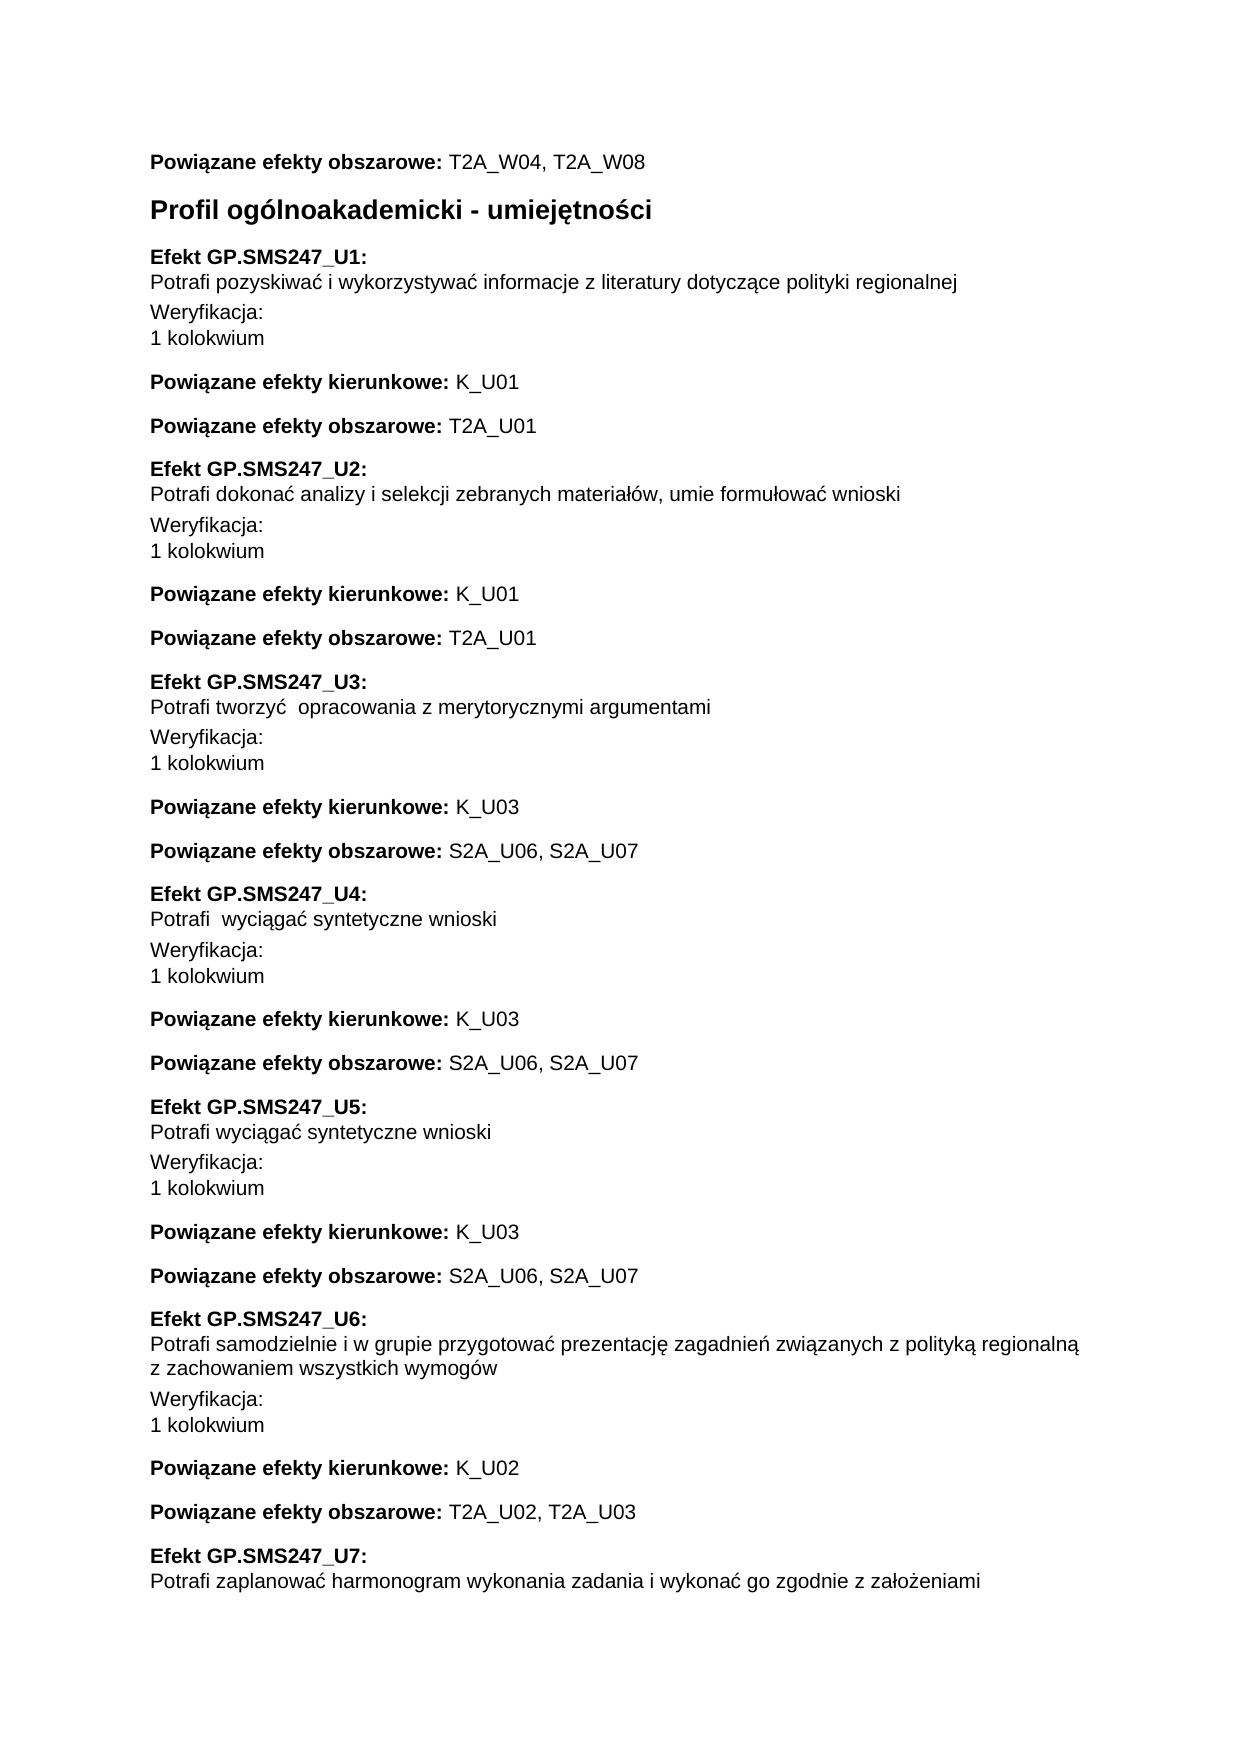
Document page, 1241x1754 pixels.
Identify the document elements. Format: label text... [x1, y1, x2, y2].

text Powiązane efekty obszarowe: T2A_W04, T2A_W08 [150, 150, 1090, 174]
text Potrafi tworzyć opracowania z merytorycznymi argumentami [150, 695, 1090, 719]
text Efekt GP.SMS247_U7: [150, 1544, 1090, 1568]
subtitle Profil ogólnoakademicki - umiejętności [150, 194, 1090, 225]
text Efekt GP.SMS247_U4: [150, 882, 1090, 906]
text Efekt GP.SMS247_U2: [150, 457, 1090, 481]
text Powiązane efekty kierunkowe: K_U03 [150, 1007, 1090, 1031]
text 1 kolokwium [150, 963, 1090, 987]
text Powiązane efekty obszarowe: S2A_U06, S2A_U07 [150, 1051, 1090, 1075]
text Weryfikacja: [150, 937, 1090, 961]
text Weryfikacja: [150, 512, 1090, 536]
text Weryfikacja: [150, 1150, 1090, 1174]
text Potrafi dokonać analizy i selekcji zebranych materiałów, umie formułować wnioski [150, 482, 1090, 506]
text Powiązane efekty obszarowe: T2A_U01 [150, 413, 1090, 437]
text Powiązane efekty kierunkowe: K_U03 [150, 1220, 1090, 1244]
text Efekt GP.SMS247_U1: [150, 245, 1090, 269]
text Weryfikacja: [150, 1386, 1090, 1410]
text Potrafi wyciągać syntetyczne wnioski [150, 1120, 1090, 1144]
text 1 kolokwium [150, 1412, 1090, 1436]
text Potrafi zaplanować harmonogram wykonania zadania i wykonać go zgodnie z założeniami [150, 1569, 1090, 1593]
text Efekt GP.SMS247_U5: [150, 1095, 1090, 1119]
text Powiązane efekty obszarowe: T2A_U01 [150, 626, 1090, 650]
text Weryfikacja: [150, 725, 1090, 749]
text Powiązane efekty kierunkowe: K_U01 [150, 582, 1090, 606]
text Potrafi samodzielnie i w grupie przygotować prezentację zagadnień związanych z polityką regionalną z zachowaniem wszystkich wymogów [150, 1332, 1090, 1380]
text Weryfikacja: [150, 300, 1090, 324]
text Powiązane efekty obszarowe: S2A_U06, S2A_U07 [150, 838, 1090, 862]
text Potrafi pozyskiwać i wykorzystywać informacje z literatury dotyczące polityki regionalnej [150, 270, 1090, 294]
text 1 kolokwium [150, 538, 1090, 562]
text Powiązane efekty obszarowe: S2A_U06, S2A_U07 [150, 1263, 1090, 1287]
text Powiązane efekty kierunkowe: K_U01 [150, 370, 1090, 394]
text Powiązane efekty kierunkowe: K_U03 [150, 795, 1090, 819]
text Efekt GP.SMS247_U6: [150, 1307, 1090, 1331]
text 1 kolokwium [150, 751, 1090, 775]
text 1 kolokwium [150, 1176, 1090, 1200]
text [150, 1500, 1090, 1524]
text Powiązane efekty kierunkowe: K_U02 [150, 1456, 1090, 1480]
text 1 kolokwium [150, 326, 1090, 350]
text Potrafi wyciągać syntetyczne wnioski [150, 907, 1090, 931]
text Efekt GP.SMS247_U3: [150, 670, 1090, 694]
